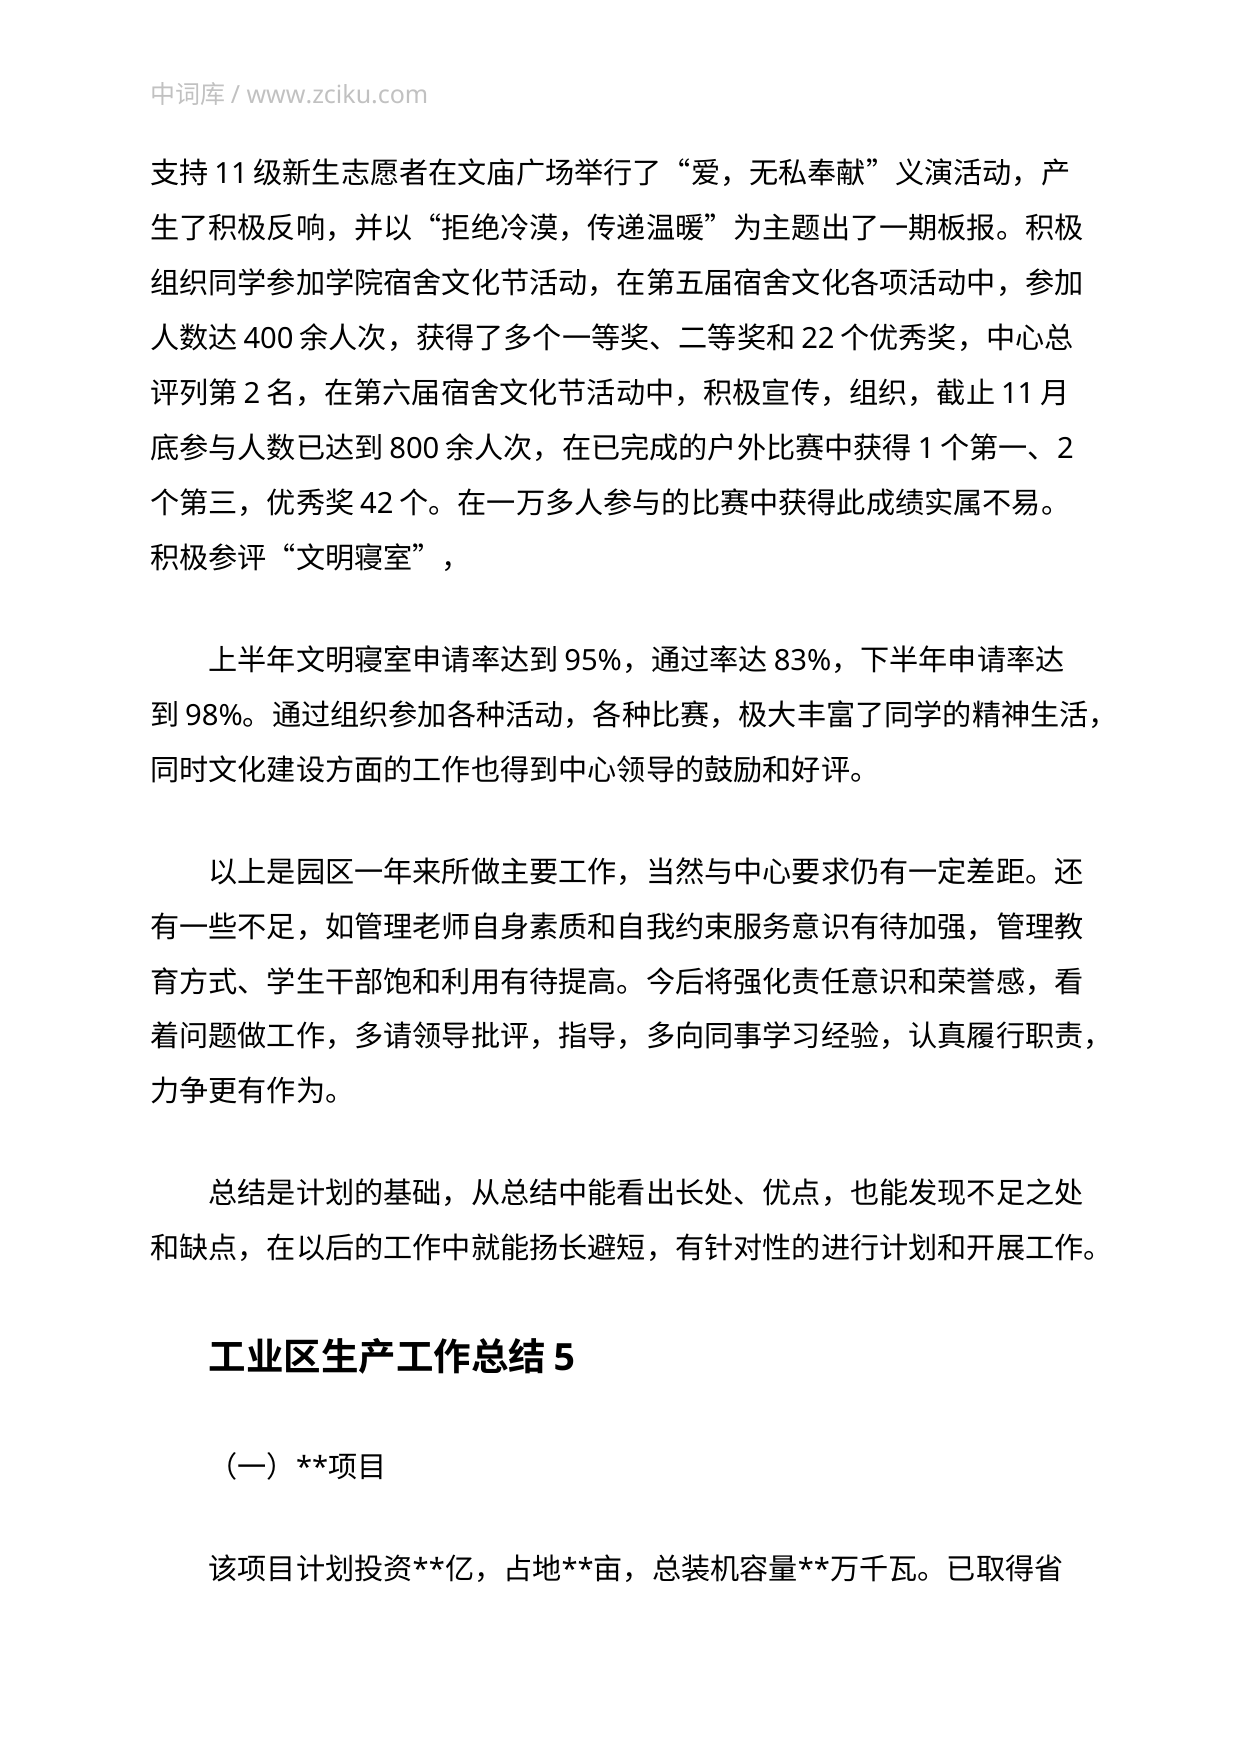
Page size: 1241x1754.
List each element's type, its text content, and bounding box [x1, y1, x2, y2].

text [150, 1546, 1090, 1588]
text 工业区生产工作总结5 [150, 1326, 1090, 1381]
text 以上是园区一年来所做主要工作，当然与中心要求仍有一定差距。还有一些不足，如管理老师自身素质和自我约束服务意识有待加强，管理教育方式、学生干部饱和利用有待提高。今后将强化责任意识和荣誉感，看着问题做工作，多请领导批评，指导，多向同事学习经验，认真履行职责，力争更有作为。 [150, 848, 1090, 1110]
text 总结是计划的基础，从总结中能看出长处、优点，也能发现不足之处和缺点，在以后的工作中就能扬长避短，有针对性的进行计划和开展工作。 [150, 1170, 1090, 1267]
text 上半年文明寝室申请率达到95%，通过率达83%，下半年申请率达到98%。通过组织参加各种活动，各种比赛，极大丰富了同学的精神生活，同时文化建设方面的工作也得到中心领导的鼓励和好评。 [150, 637, 1090, 789]
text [150, 150, 1090, 577]
text （一）**项目 [150, 1444, 1090, 1486]
